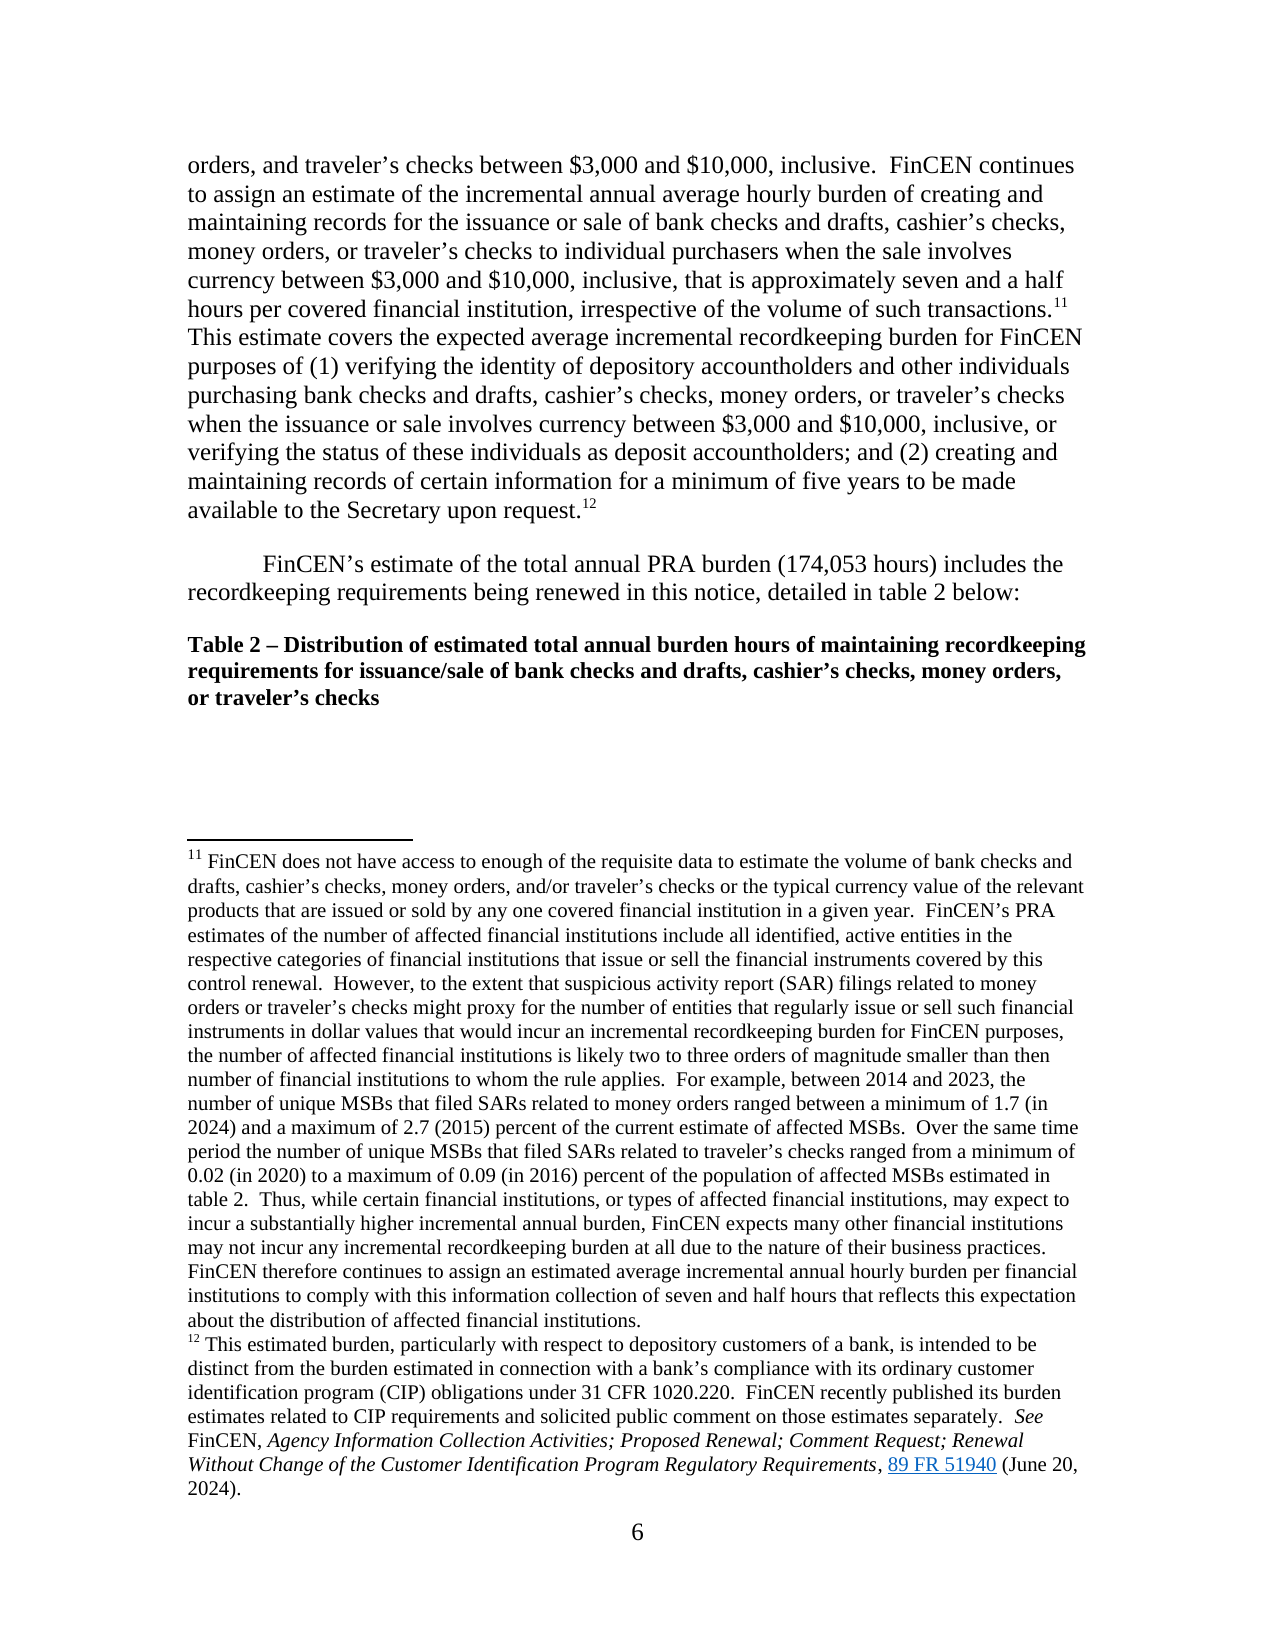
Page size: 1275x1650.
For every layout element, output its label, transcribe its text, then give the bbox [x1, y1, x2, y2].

text FinCEN’s estimate of the total annual PRA burden (174,053 hours) includes the recordkeeping requirements being renewed in this notice, detailed in table 2 below: [187, 549, 1087, 606]
text Table 2 – Distribution of estimated total annual burden hours of maintaining recordkeeping requirements for issuance/sale of bank checks and drafts, cashier’s checks, money orders, or traveler’s checks [187, 631, 1087, 710]
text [187, 150, 1087, 524]
